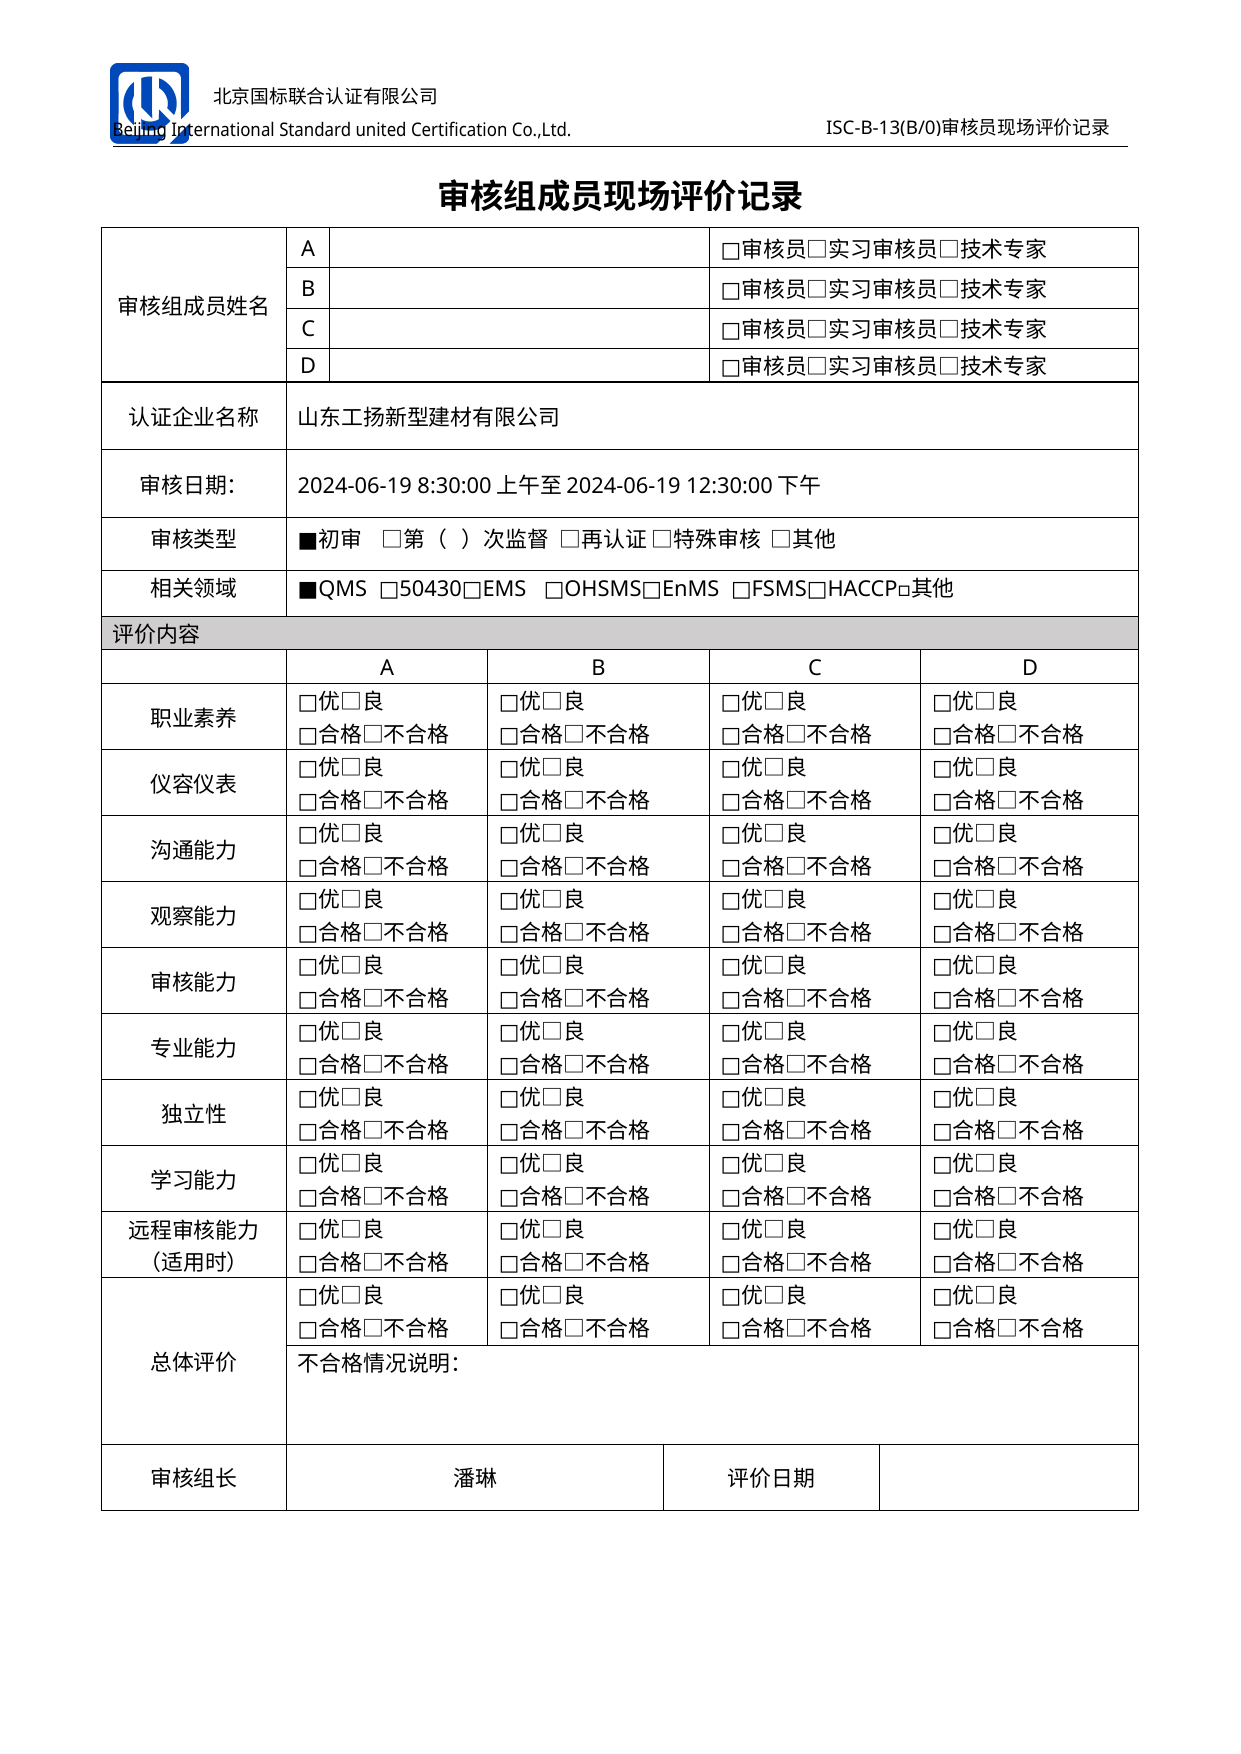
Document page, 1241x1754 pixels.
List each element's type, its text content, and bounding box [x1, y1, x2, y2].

table_cell □优□良 □合格□不合格 [488, 1278, 709, 1345]
table_cell □优□良 □合格□不合格 [287, 948, 487, 1013]
table_cell □优□良 □合格□不合格 [488, 948, 709, 1013]
table_cell ■QMS □50430□EMS □OHSMS□EnMS □FSMS□HACCP□其他 [287, 571, 1138, 616]
table_cell □审核员□实习审核员□技术专家 [710, 309, 1138, 348]
table_cell □优□良 □合格□不合格 [287, 882, 487, 947]
table_cell □优□良 □合格□不合格 [287, 684, 487, 749]
table_cell 沟通能力 [102, 816, 286, 881]
table_cell □优□良 □合格□不合格 [287, 750, 487, 815]
table_cell 审核能力 [102, 948, 286, 1013]
table_cell □审核员□实习审核员□技术专家 [710, 349, 1138, 381]
table_cell □审核员□实习审核员□技术专家 [710, 268, 1138, 308]
table_cell 评价内容 [102, 617, 1138, 649]
table_cell □优□良 □合格□不合格 [287, 1080, 487, 1145]
table_cell □优□良 □合格□不合格 [921, 948, 1138, 1013]
table_cell 职业素养 [102, 684, 286, 749]
table_cell D [921, 650, 1138, 683]
table_cell □优□良 □合格□不合格 [710, 1146, 920, 1211]
table_cell 观察能力 [102, 882, 286, 947]
table_cell [880, 1445, 1138, 1509]
table_cell □优□良 □合格□不合格 [921, 1278, 1138, 1345]
table_cell □优□良 □合格□不合格 [287, 1278, 487, 1345]
table_cell □优□良 □合格□不合格 [287, 1146, 487, 1211]
table_cell 总体评价 [102, 1278, 286, 1443]
table_cell □优□良 □合格□不合格 [921, 1080, 1138, 1145]
table_cell 独立性 [102, 1080, 286, 1145]
table_cell A [287, 650, 487, 683]
table_cell 潘琳 [287, 1445, 663, 1509]
table_cell 认证企业名称 [102, 383, 286, 449]
table_cell □优□良 □合格□不合格 [287, 1014, 487, 1079]
table_cell □优□良 □合格□不合格 [710, 1212, 920, 1277]
table_cell 仪容仪表 [102, 750, 286, 815]
table_cell B [287, 268, 329, 308]
table_cell □优□良 □合格□不合格 [710, 1080, 920, 1145]
table_cell □优□良 □合格□不合格 [921, 1014, 1138, 1079]
table_cell C [287, 309, 329, 348]
table_cell ■初审 □第（ ）次监督 □再认证 □特殊审核 □其他 [287, 518, 1138, 570]
table_cell B [488, 650, 709, 683]
table_header □审核员□实习审核员□技术专家 [710, 228, 1138, 267]
table_header 审核组成员姓名 [102, 228, 286, 381]
text 审核组成员现场评价记录 [112, 162, 1128, 227]
table_cell □优□良 □合格□不合格 [921, 1212, 1138, 1277]
table_cell □优□良 □合格□不合格 [710, 882, 920, 947]
table_cell □优□良 □合格□不合格 [488, 816, 709, 881]
table_cell □优□良 □合格□不合格 [287, 1212, 487, 1277]
table_cell 评价日期 [664, 1445, 879, 1509]
table_cell 专业能力 [102, 1014, 286, 1079]
table_cell [330, 268, 709, 308]
table_cell □优□良 □合格□不合格 [921, 816, 1138, 881]
table_cell □优□良 □合格□不合格 [488, 1080, 709, 1145]
table_cell □优□良 □合格□不合格 [921, 684, 1138, 749]
table_cell □优□良 □合格□不合格 [488, 684, 709, 749]
table_cell □优□良 □合格□不合格 [710, 1278, 920, 1345]
table_header [330, 228, 709, 267]
table_cell 山东工扬新型建材有限公司 [287, 383, 1138, 449]
table_cell □优□良 □合格□不合格 [488, 882, 709, 947]
table_cell □优□良 □合格□不合格 [710, 948, 920, 1013]
table_cell □优□良 □合格□不合格 [488, 1212, 709, 1277]
table_cell □优□良 □合格□不合格 [710, 1014, 920, 1079]
table_cell 相关领域 [102, 571, 286, 616]
table_cell 学习能力 [102, 1146, 286, 1211]
table_cell □优□良 □合格□不合格 [488, 1014, 709, 1079]
table_cell □优□良 □合格□不合格 [488, 1146, 709, 1211]
table_cell □优□良 □合格□不合格 [710, 684, 920, 749]
table_cell 不合格情况说明： [287, 1346, 1138, 1443]
table_cell 审核日期： [102, 450, 286, 517]
table_cell [330, 309, 709, 348]
table_cell □优□良 □合格□不合格 [287, 816, 487, 881]
table_cell □优□良 □合格□不合格 [710, 816, 920, 881]
table_header A [287, 228, 329, 267]
table_cell 2024-06-19 8:30:00上午至2024-06-19 12:30:00下午 [287, 450, 1138, 517]
table_cell □优□良 □合格□不合格 [710, 750, 920, 815]
table_cell [102, 650, 286, 683]
picture [110, 63, 190, 144]
table_cell □优□良 □合格□不合格 [921, 1146, 1138, 1211]
table_cell □优□良 □合格□不合格 [921, 882, 1138, 947]
table_cell C [710, 650, 920, 683]
table_cell D [287, 349, 329, 381]
table_cell □优□良 □合格□不合格 [488, 750, 709, 815]
table_cell 远程审核能力 （适用时） [102, 1212, 286, 1277]
table_cell 审核组长 [102, 1445, 286, 1509]
table_cell [330, 349, 709, 381]
table_cell □优□良 □合格□不合格 [921, 750, 1138, 815]
table_cell 审核类型 [102, 518, 286, 570]
